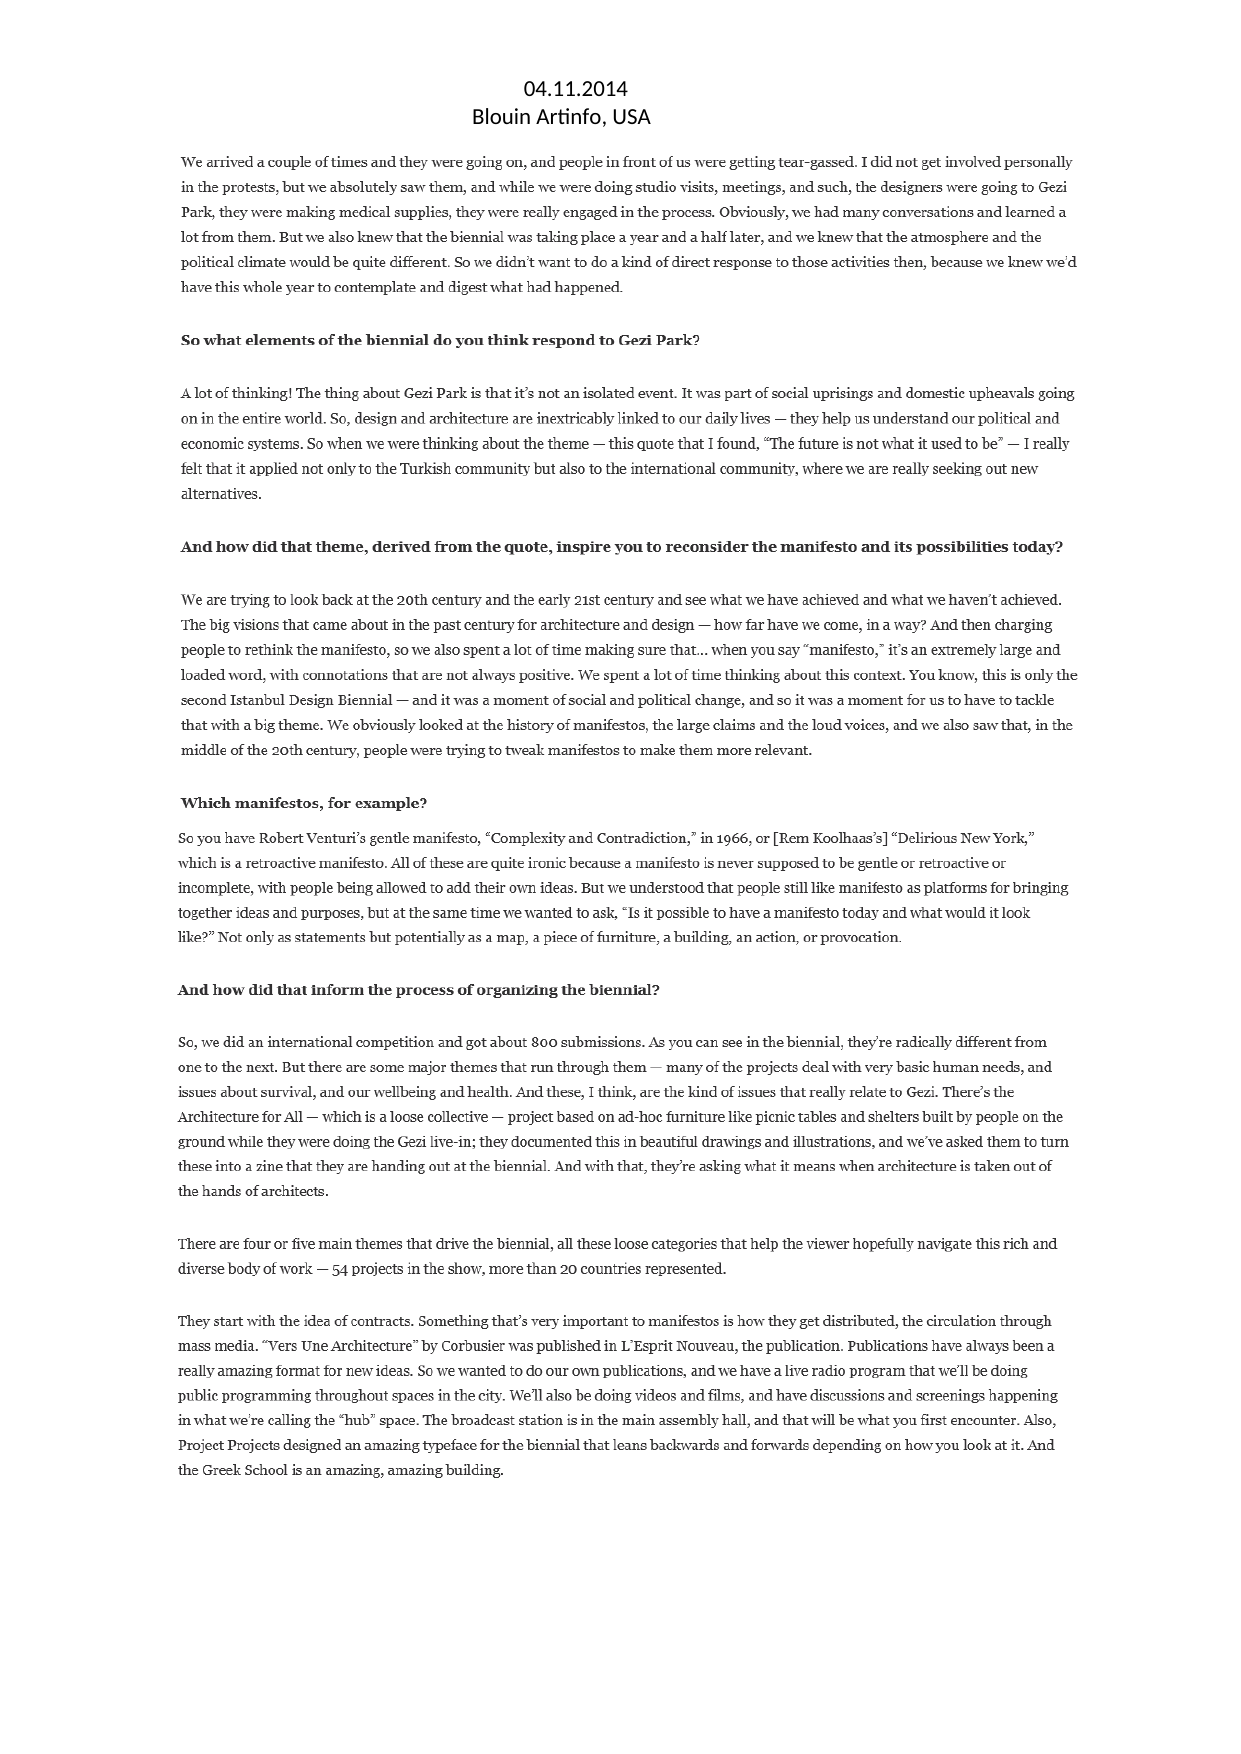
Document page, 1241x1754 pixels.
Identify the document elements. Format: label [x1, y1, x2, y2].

picture [147, 827, 1093, 1492]
picture [147, 147, 1093, 818]
